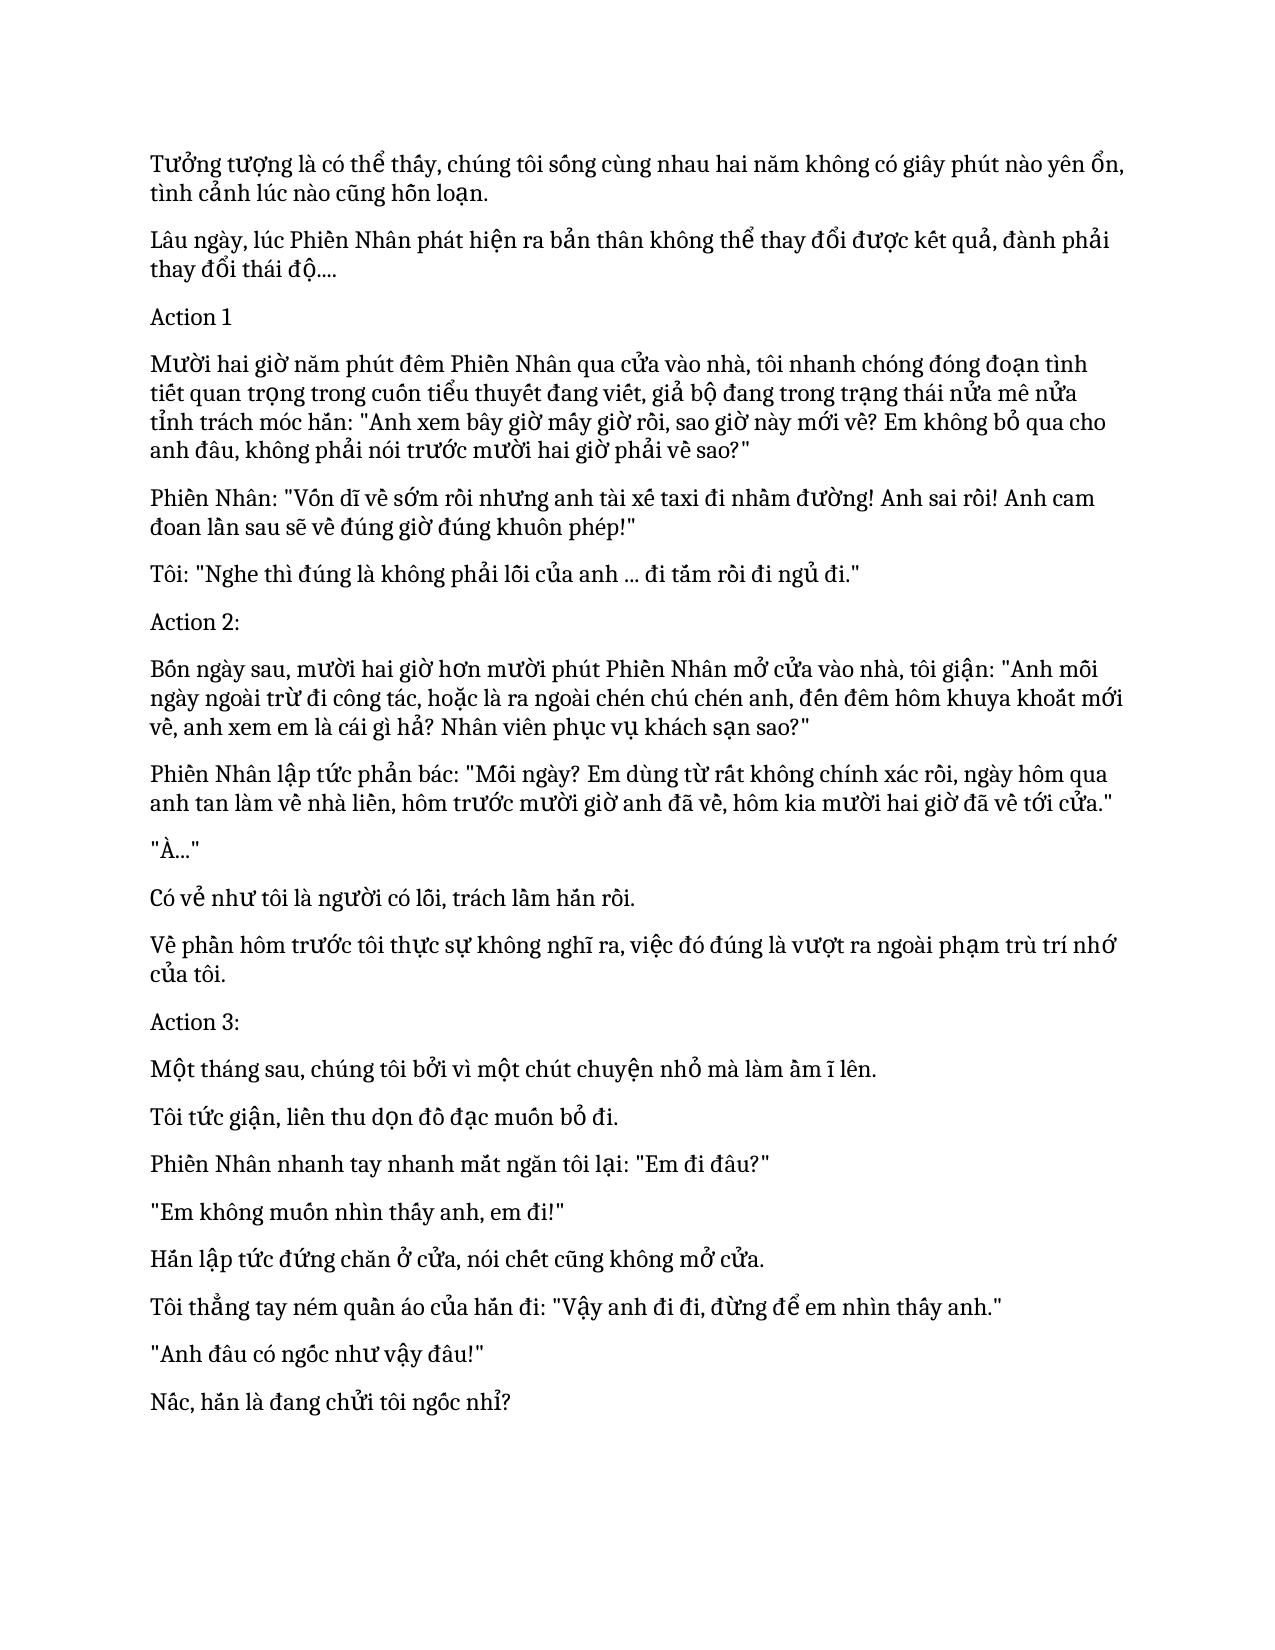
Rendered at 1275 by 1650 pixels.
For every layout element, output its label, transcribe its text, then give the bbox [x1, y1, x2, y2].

text Phiền Nhân lập tức phản bác: "Mỗi ngày? Em dùng từ rất không chính xác rồi, ngày hôm qua anh tan làm về nhà liền, hôm trước mười giờ anh đã về, hôm kia mười hai giờ đã về tới cửa." [150, 760, 1125, 817]
text Về phần hôm trước tôi thực sự không nghĩ ra, việc đó đúng là vượt ra ngoài phạm trù trí nhớ của tôi. [150, 931, 1125, 989]
text Hắn lập tức đứng chăn ở cửa, nói chết cũng không mở cửa. [150, 1245, 1125, 1274]
text Action 3: [150, 1007, 1125, 1036]
text Tôi tức giận, liền thu dọn đồ đạc muốn bỏ đi. [150, 1102, 1125, 1131]
text Có vẻ như tôi là người có lỗi, trách lầm hắn rồi. [150, 884, 1125, 912]
text Phiền Nhân: "Vốn dĩ về sớm rồi nhưng anh tài xế taxi đi nhầm đường! Anh sai rồi! Anh cam đoan lần sau sẽ về đúng giờ đúng khuôn phép!" [150, 484, 1125, 541]
text Phiền Nhân nhanh tay nhanh mắt ngăn tôi lại: "Em đi đâu?" [150, 1150, 1125, 1179]
text Tôi thẳng tay ném quần áo của hắn đi: "Vậy anh đi đi, đừng để em nhìn thấy anh." [150, 1292, 1125, 1321]
text Một tháng sau, chúng tôi bởi vì một chút chuyện nhỏ mà làm ầm ĩ lên. [150, 1055, 1125, 1084]
text Action 1 [150, 302, 1125, 331]
text Tưởng tượng là có thể thấy, chúng tôi sống cùng nhau hai năm không có giây phút nào yên ổn, tình cảnh lúc nào cũng hỗn loạn. [150, 150, 1125, 207]
text "Em không muốn nhìn thấy anh, em đi!" [150, 1197, 1125, 1226]
text Nấc, hắn là đang chửi tôi ngốc nhỉ? [150, 1387, 1125, 1416]
text Action 2: [150, 607, 1125, 636]
text Mười hai giờ năm phút đêm Phiền Nhân qua cửa vào nhà, tôi nhanh chóng đóng đoạn tình tiết quan trọng trong cuốn tiểu thuyết đang viết, giả bộ đang trong trạng thái nửa mê nửa tỉnh trách móc hắn: "Anh xem bây giờ mấy giờ rồi, sao giờ này mới về? Em không bỏ qua cho anh đâu, không phải nói trước mười hai giờ phải về sao?" [150, 350, 1125, 465]
text "À..." [150, 836, 1125, 865]
text "Anh đâu có ngốc như vậy đâu!" [150, 1340, 1125, 1369]
text Lâu ngày, lúc Phiền Nhân phát hiện ra bản thân không thể thay đổi được kết quả, đành phải thay đổi thái độ.... [150, 226, 1125, 284]
text Tôi: "Nghe thì đúng là không phải lỗi của anh ... đi tắm rồi đi ngủ đi." [150, 560, 1125, 589]
text Bốn ngày sau, mười hai giờ hơn mười phút Phiền Nhân mở cửa vào nhà, tôi giận: "Anh mỗi ngày ngoài trừ đi công tác, hoặc là ra ngoài chén chú chén anh, đến đêm hôm khuya khoắt mới về, anh xem em là cái gì hả? Nhân viên phục vụ khách sạn sao?" [150, 655, 1125, 741]
